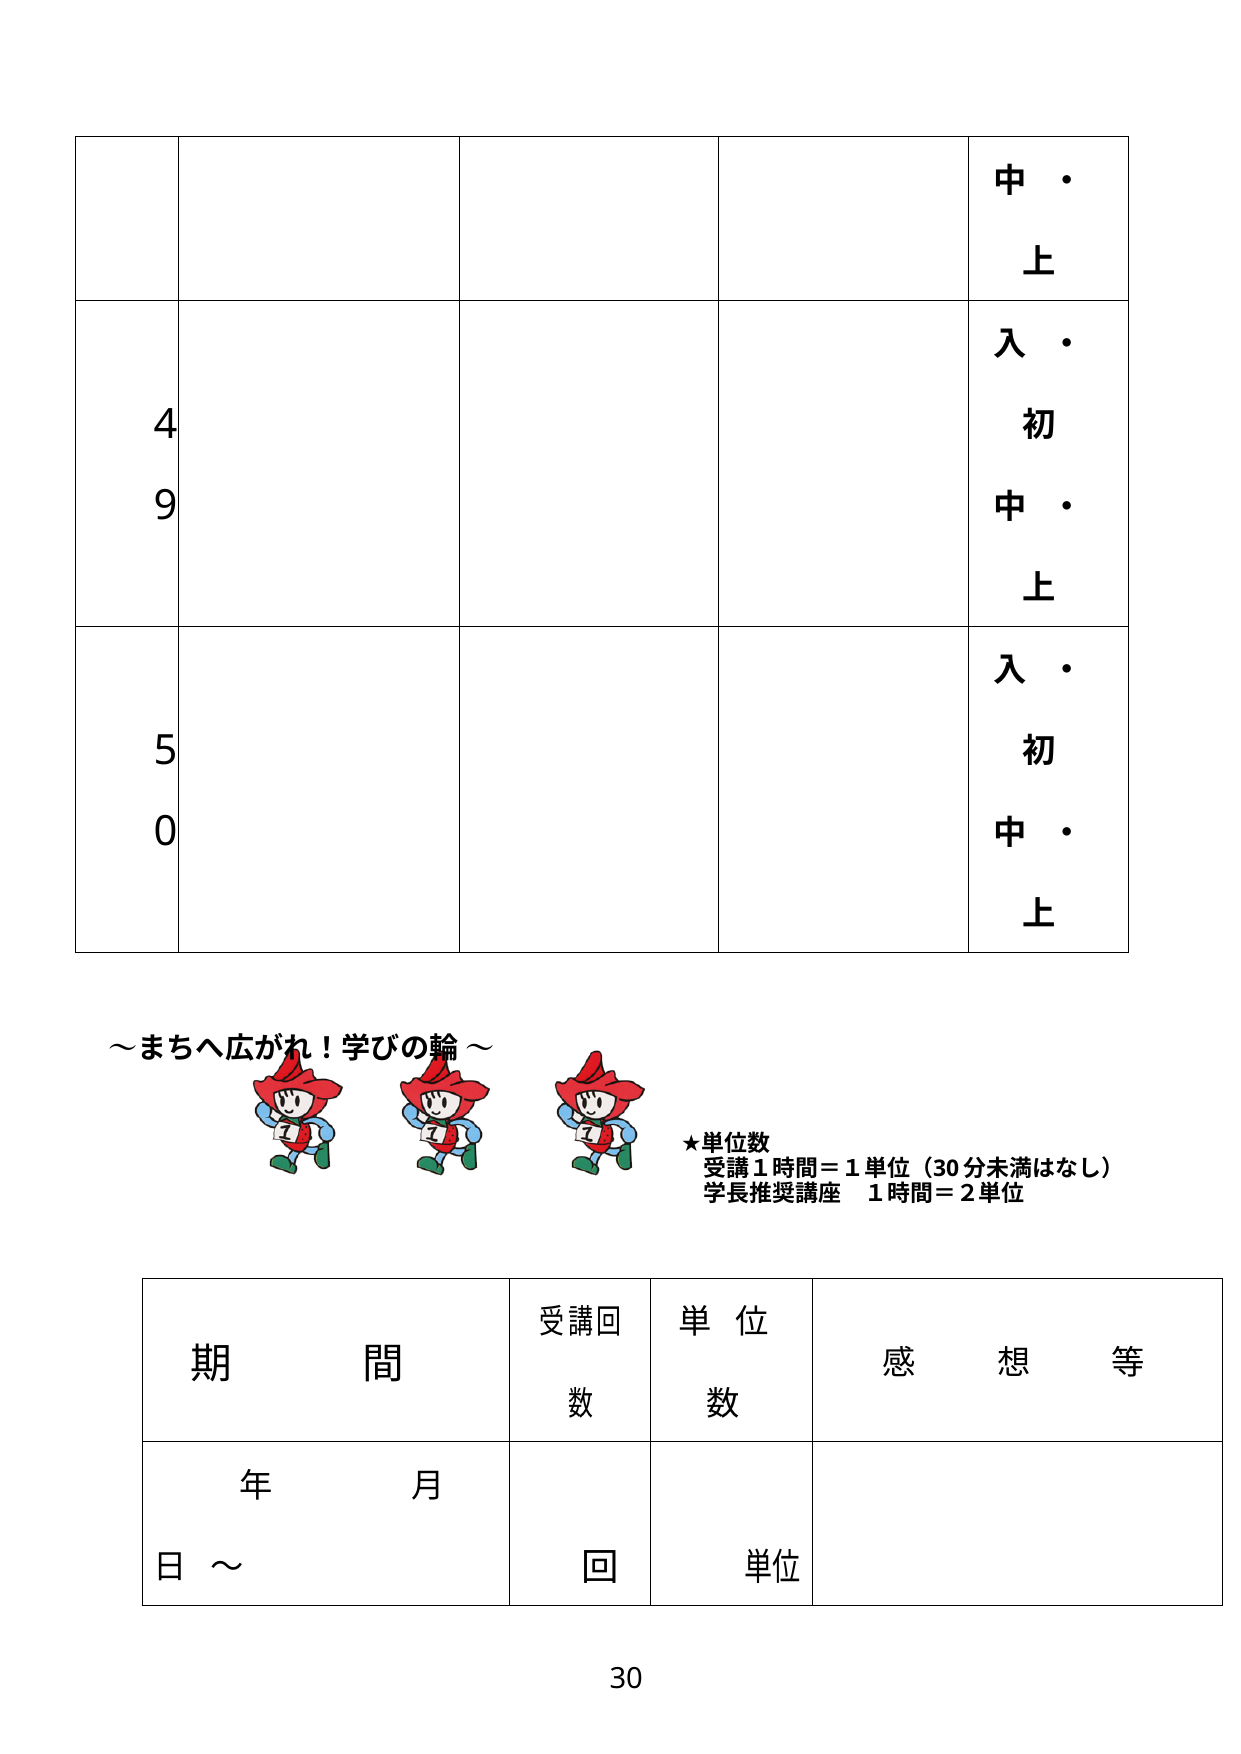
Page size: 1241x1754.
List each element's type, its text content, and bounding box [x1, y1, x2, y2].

table_cell [719, 627, 968, 952]
table_cell 単位 [651, 1442, 812, 1605]
table_cell 回 [510, 1442, 650, 1605]
table_cell [460, 137, 718, 299]
table_cell [179, 137, 459, 299]
table_cell 48 [76, 137, 178, 299]
table_header 期 間 [143, 1279, 509, 1441]
table_cell [179, 301, 459, 626]
table_cell 49 [76, 301, 178, 626]
table_cell [460, 627, 718, 952]
table_cell 入・初 中・上 [969, 137, 1128, 299]
table_header 感 想 等 [813, 1279, 1222, 1441]
table_cell 入・初 中・上 [969, 627, 1128, 952]
table_cell 50 [76, 627, 178, 952]
table_header 受講回数 [510, 1279, 650, 1441]
table_cell [719, 137, 968, 299]
table_cell 年 月 日～ 年 月 日 [143, 1442, 509, 1605]
picture [245, 1043, 347, 1177]
table_cell [719, 301, 968, 626]
table_cell [179, 627, 459, 952]
picture [547, 1045, 649, 1178]
table_cell 入・初 中・上 [969, 301, 1128, 626]
table_cell [813, 1442, 1222, 1605]
table_header 単位数 [651, 1279, 812, 1441]
picture [406, 1045, 412, 1053]
table_cell [460, 301, 718, 626]
picture [392, 1045, 494, 1178]
